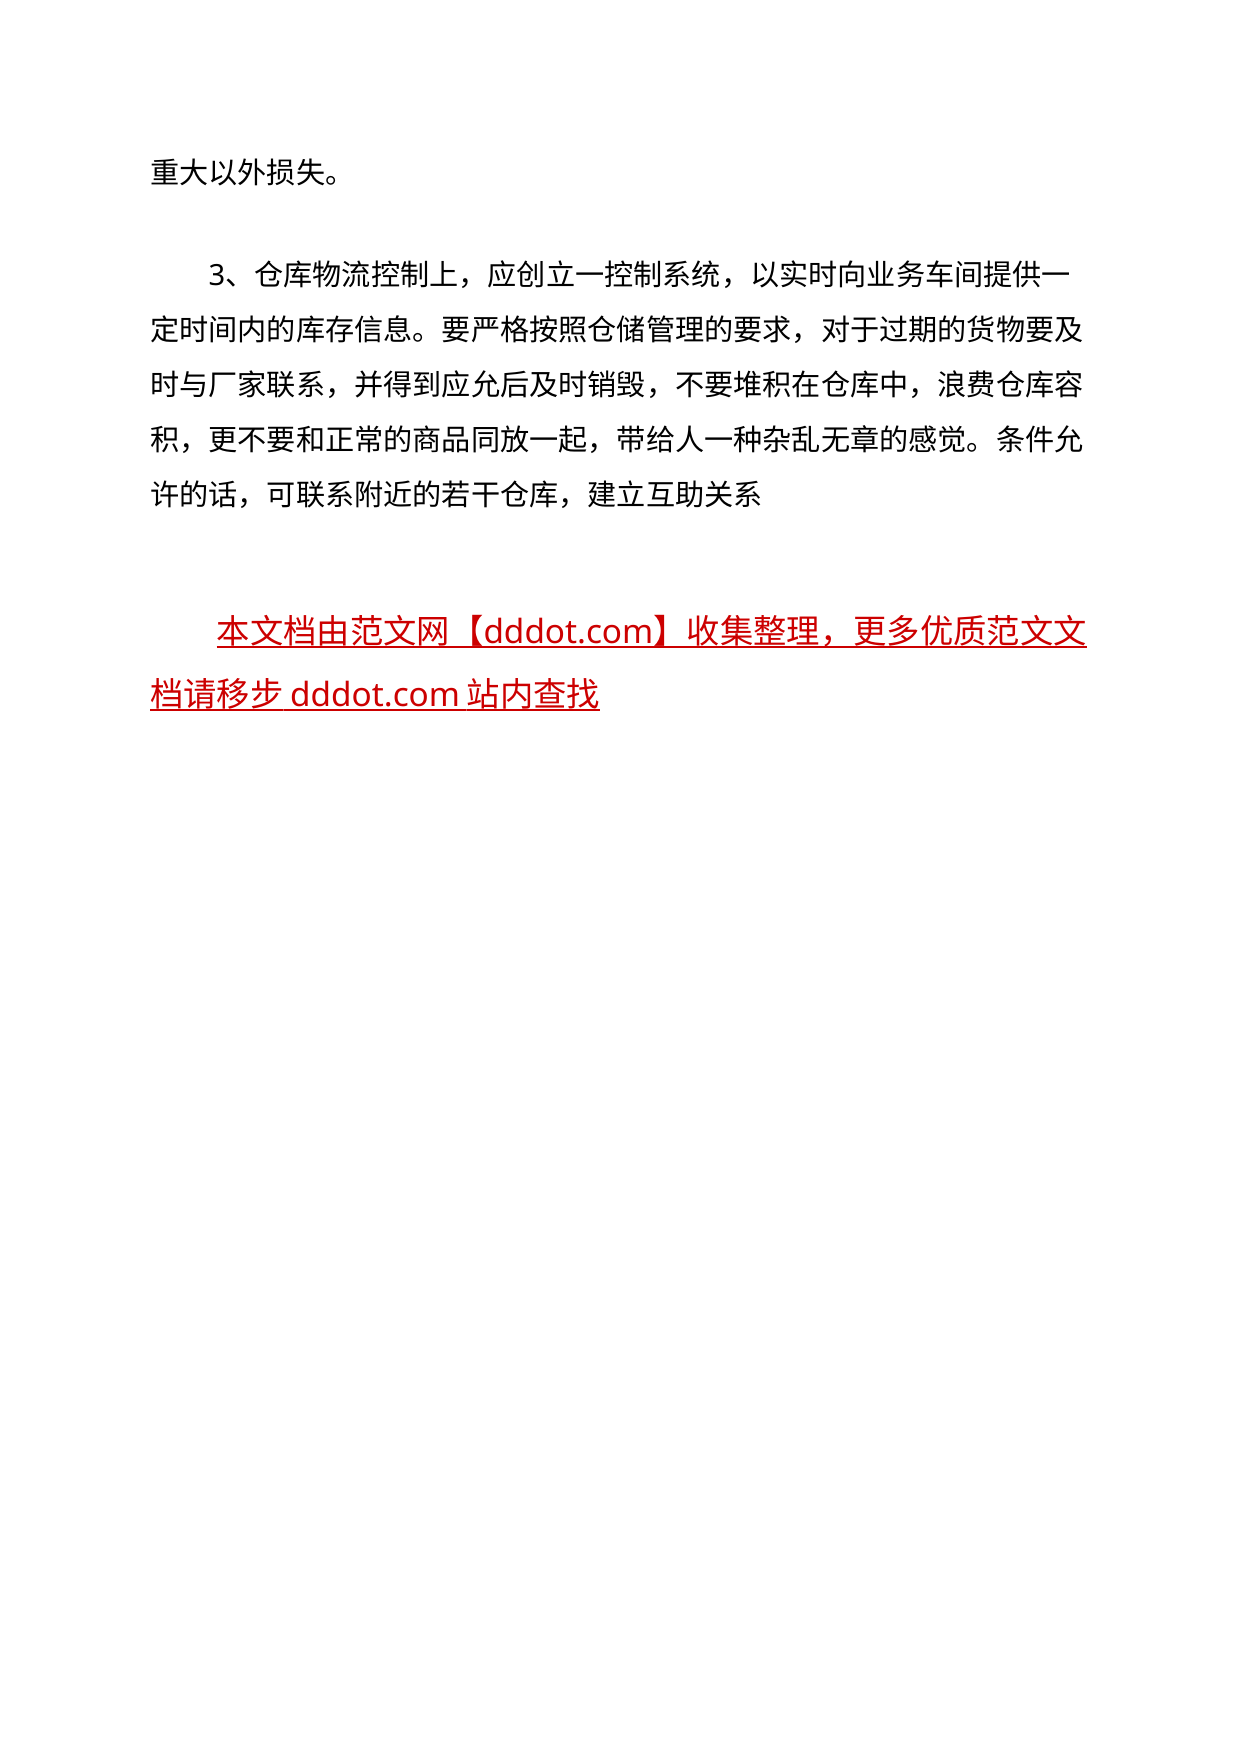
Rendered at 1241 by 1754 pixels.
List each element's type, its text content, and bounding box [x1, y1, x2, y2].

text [150, 150, 1090, 192]
text 本文档由范文网【dddot.com】收集整理，更多优质范文文档请移步dddot.com站内查找 [150, 604, 1090, 716]
text 3、仓库物流控制上，应创立一控制系统，以实时向业务车间提供一定时间内的库存信息。要严格按照仓储管理的要求，对于过期的货物要及时与厂家联系，并得到应允后及时销毁，不要堆积在仓库中，浪费仓库容积，更不要和正常的商品同放一起，带给人一种杂乱无章的感觉。条件允许的话，可联系附近的若干仓库，建立互助关系 [150, 252, 1090, 514]
